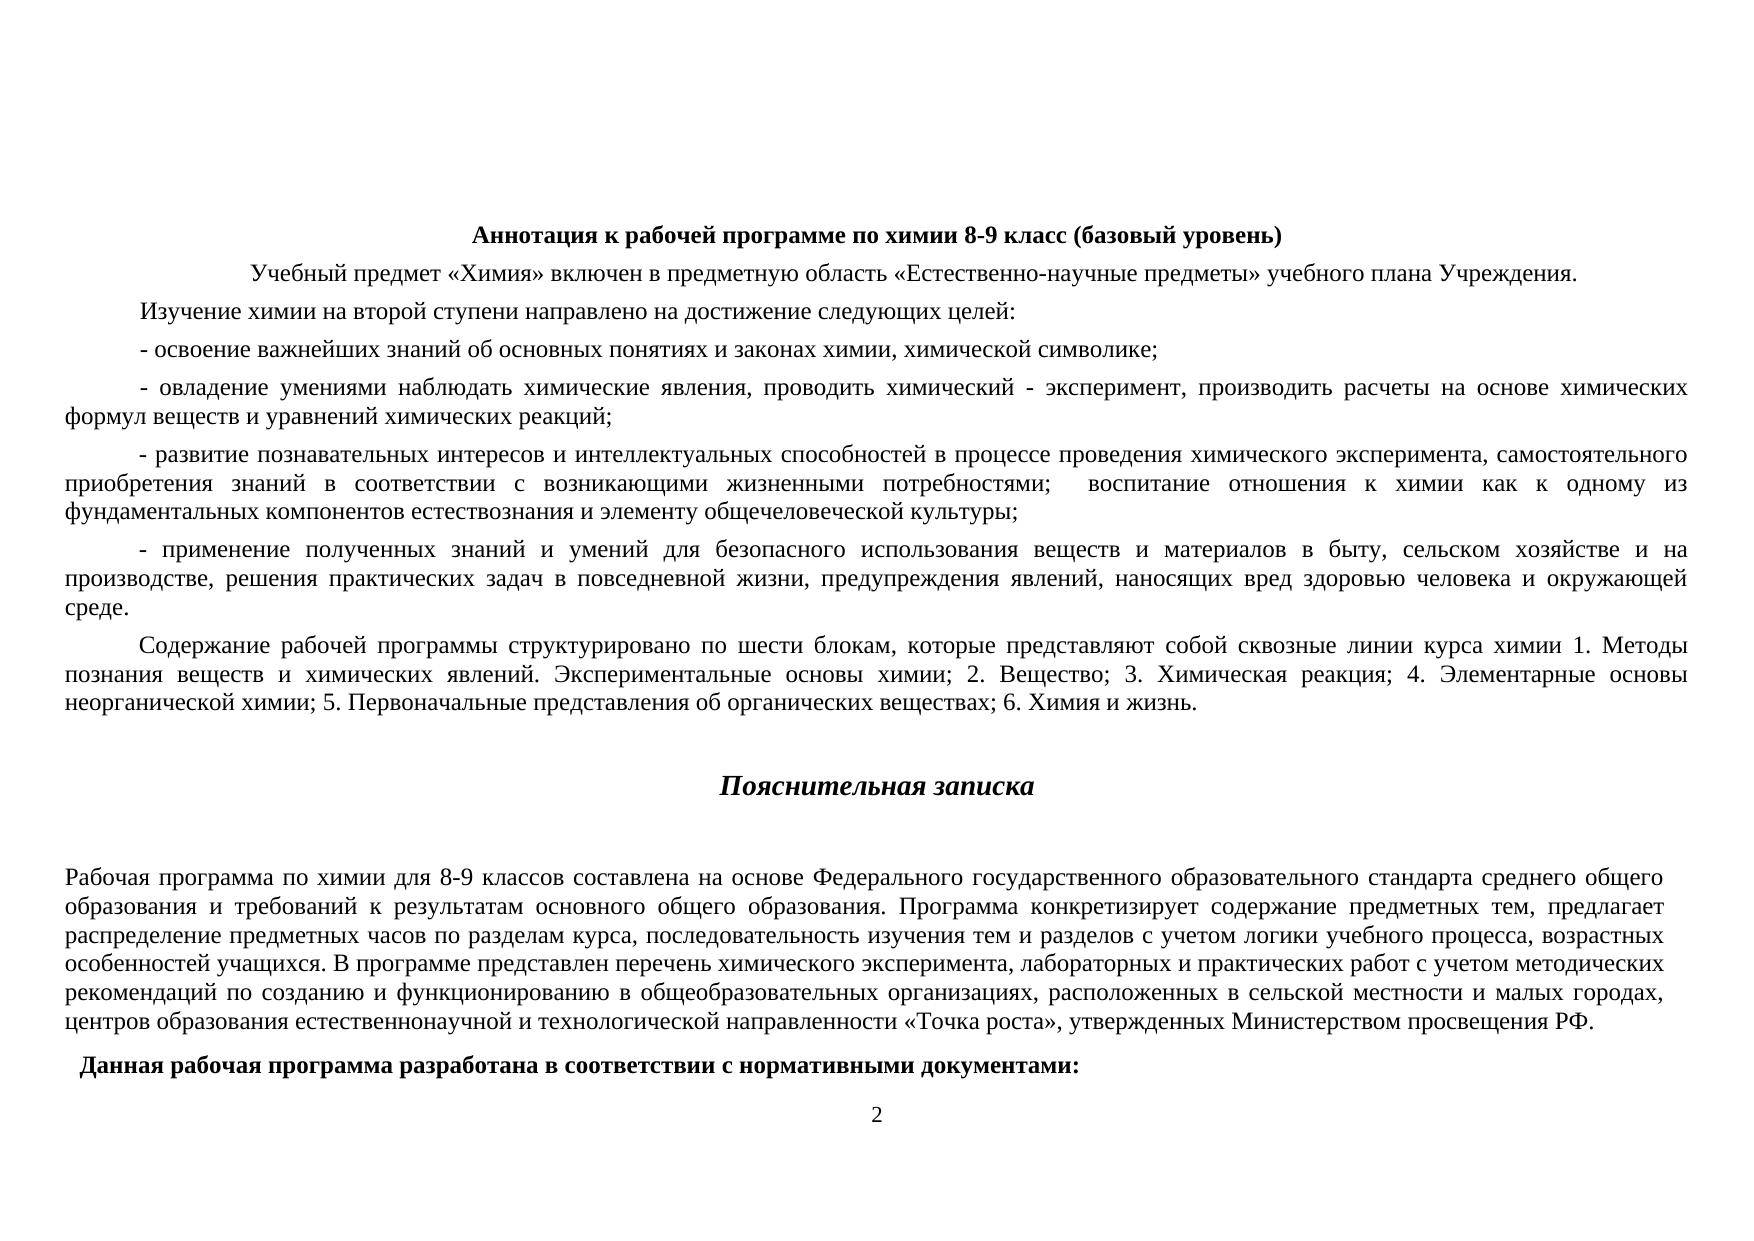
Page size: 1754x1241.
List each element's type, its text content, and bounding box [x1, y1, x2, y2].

title Аннотация к рабочей программе по химии 8-9 класс (базовый уровень) [64, 220, 1689, 249]
title - применение полученных знаний и умений для безопасного использования веществ и материалов в быту, сельском хозяйстве и на производстве, решения практических задач в повседневной жизни, предупреждения явлений, наносящих вред здоровью человека и окружающей среде. [64, 534, 1689, 621]
title Пояснительная записка [64, 768, 1689, 802]
title Учебный предмет «Химия» включен в предметную область «Естественно-научные предметы» учебного плана Учреждения. [64, 258, 1689, 287]
text Данная рабочая программа разработана в соответствии с нормативными документами: [79, 1051, 1666, 1079]
text Рабочая программа по химии для 8-9 классов составлена на основе Федерального государственного образовательного стандарта среднего общего образования и требований к результатам основного общего образования. Программа конкретизирует содержание предметных тем, предлагает распределение предметных часов по разделам курса, последовательность изучения тем и разделов с учетом логики учебного процесса, возрастных особенностей учащихся. В программе представлен перечень химического эксперимента, лабораторных и практических работ с учетом методических рекомендаций по созданию и функционированию в общеобразовательных организациях, расположенных в сельской местности и малых городах, центров образования естественнонаучной и технологической направленности «Точка роста», утвержденных Министерством просвещения РФ. [64, 862, 1666, 1035]
title Изучение химии на второй ступени направлено на достижение следующих целей: [64, 296, 1689, 325]
title - развитие познавательных интересов и интеллектуальных способностей в процессе проведения химического эксперимента, самостоятельного приобретения знаний в соответствии с возникающими жизненными потребностями; воспитание отношения к химии как к одному из фундаментальных компонентов естествознания и элементу общечеловеческой культуры; [64, 439, 1689, 525]
title - овладение умениями наблюдать химические явления, проводить химический - эксперимент, производить расчеты на основе химических формул веществ и уравнений химических реакций; [64, 372, 1689, 430]
title - освоение важнейших знаний об основных понятиях и законах химии, химической символике; [64, 334, 1689, 363]
title Содержание рабочей программы структурировано по шести блокам, которые представляют собой сквозные линии курса химии 1. Методы познания веществ и химических явлений. Экспериментальные основы химии; 2. Вещество; 3. Химическая реакция; 4. Элементарные основы неорганической химии; 5. Первоначальные представления об органических веществах; 6. Химия и жизнь. [64, 630, 1689, 716]
